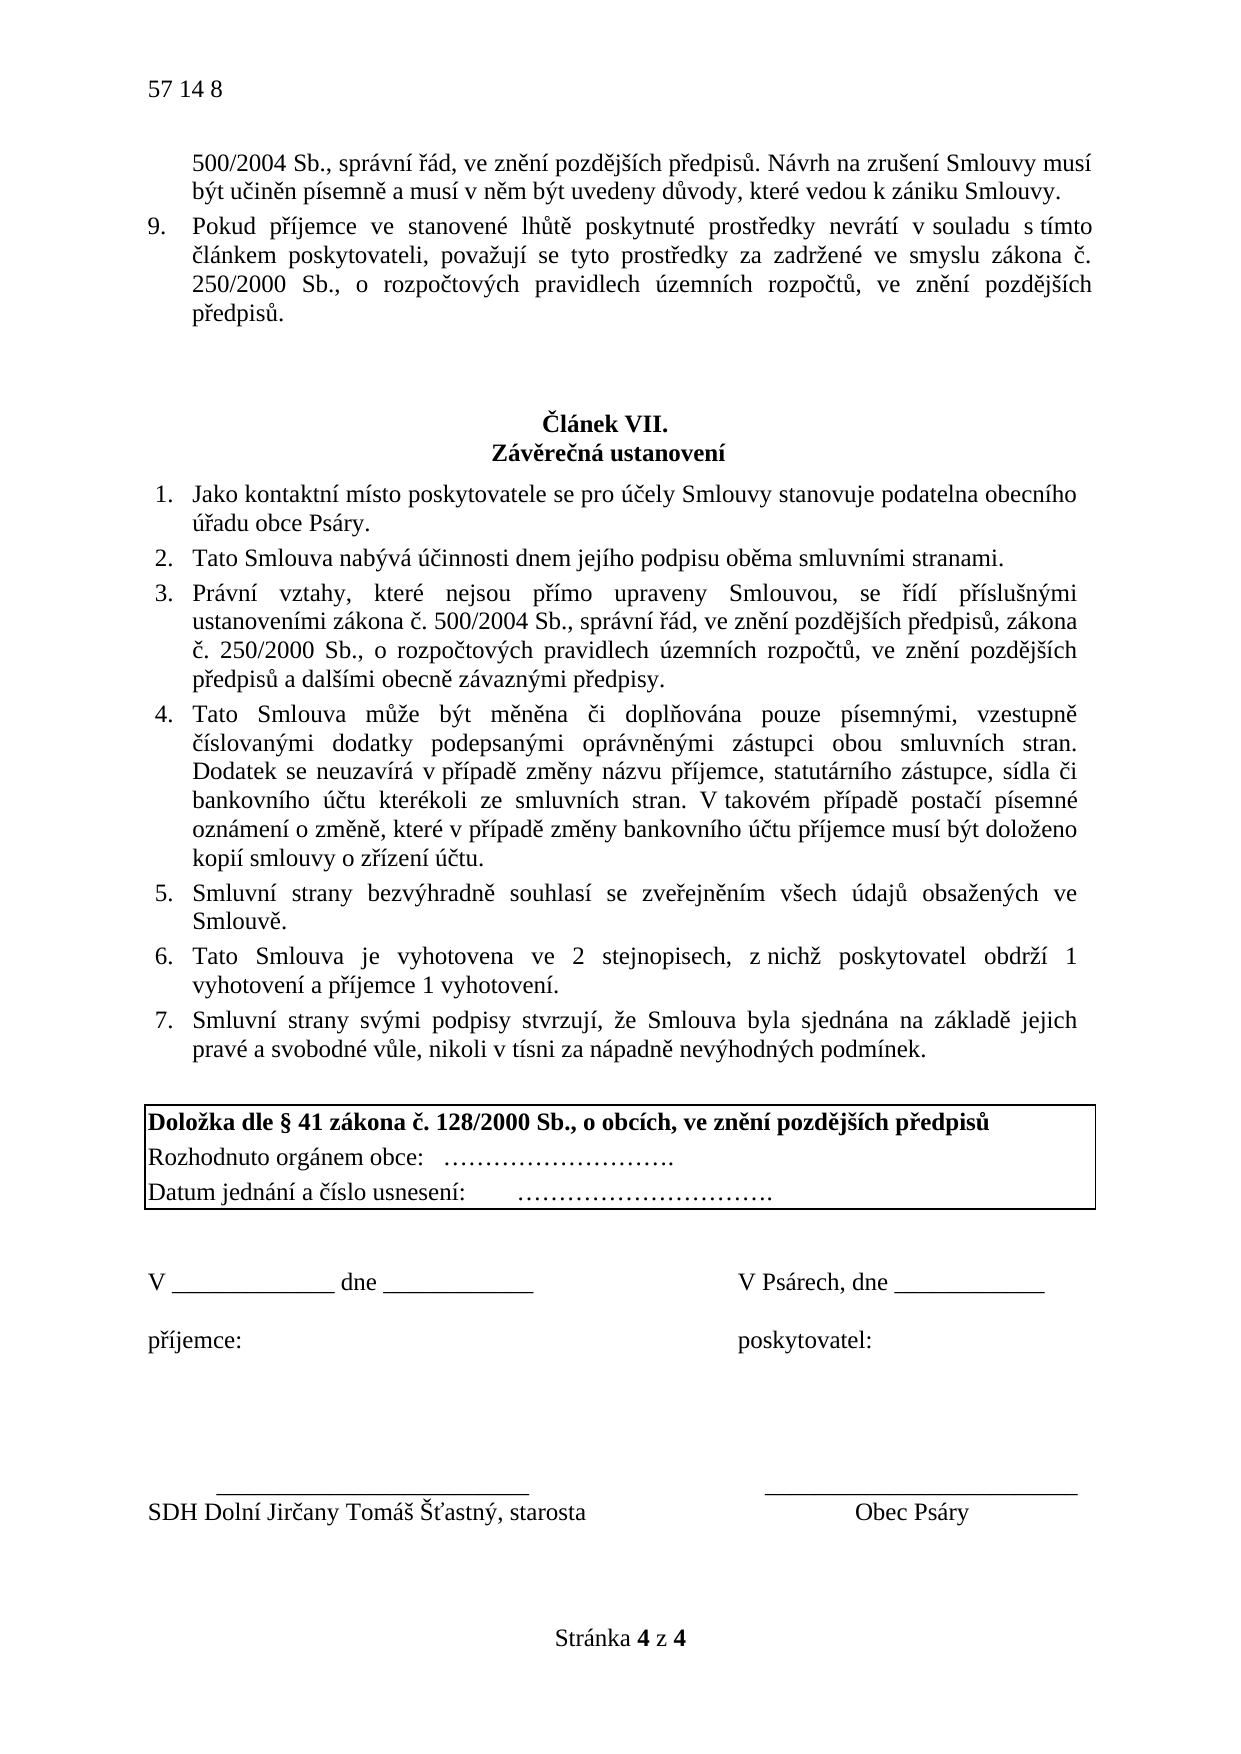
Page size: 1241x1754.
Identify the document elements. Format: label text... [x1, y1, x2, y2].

list Smluvní strany svými podpisy stvrzují, že Smlouva byla sjednána na základě jejich pravé a svobodné vůle, nikoli v tísni za nápadně nevýhodných podmínek. [154, 1005, 1078, 1063]
text Rozhodnuto orgánem obce: ………………………. [146, 1139, 1095, 1171]
text V _____________ dne ____________ V Psárech, dne ____________ [148, 1267, 1078, 1296]
text Článek VII. Závěrečná ustanovení [148, 409, 1063, 466]
list Tato Smlouva může být měněna či doplňována pouze písemnými, vzestupně číslovanými dodatky podepsanými oprávněnými zástupci obou smluvních stran. Dodatek se neuzavírá v případě změny názvu příjemce, statutárního zástupce, sídla či bankovního účtu kterékoli ze smluvních stran. V takovém případě postačí písemné oznámení o změně, které v případě změny bankovního účtu příjemce musí být doloženo kopií smlouvy o zřízení účtu. [154, 699, 1078, 871]
list Jako kontaktní místo poskytovatele se pro účely Smlouvy stanovuje podatelna obecního úřadu obce Psáry. [154, 479, 1078, 536]
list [147, 148, 1093, 205]
list Smluvní strany bezvýhradně souhlasí se zveřejněním všech údajů obsažených ve Smlouvě. [154, 878, 1078, 935]
list Právní vztahy, které nejsou přímo upraveny Smlouvou, se řídí příslušnými ustanoveními zákona č. 500/2004 Sb., správní řád, ve znění pozdějších předpisů, zákona č. 250/2000 Sb., o rozpočtových pravidlech územních rozpočtů, ve znění pozdějších předpisů a dalšími obecně závaznými předpisy. [154, 578, 1078, 693]
list Tato Smlouva nabývá účinnosti dnem jejího podpisu oběma smluvními stranami. [154, 543, 1078, 571]
text Datum jednání a číslo usnesení: …………………………. [146, 1174, 1095, 1208]
list Pokud příjemce ve stanovené lhůtě poskytnuté prostředky nevrátí v souladu s tímto článkem poskytovateli, považují se tyto prostředky za zadržené ve smyslu zákona č. 250/2000 Sb., o rozpočtových pravidlech územních rozpočtů, ve znění pozdějších předpisů. [147, 211, 1093, 326]
text příjemce: poskytovatel: [148, 1325, 1093, 1354]
text Doložka dle § 41 zákona č. 128/2000 Sb., o obcích, ve znění pozdějších předpisů [146, 1106, 1095, 1136]
text _________________________ _________________________ SDH Dolní Jirčany Tomáš Šťastný, starosta Obec Psáry [148, 1469, 1078, 1526]
list Tato Smlouva je vyhotovena ve 2 stejnopisech, z nichž poskytovatel obdrží 1 vyhotovení a příjemce 1 vyhotovení. [154, 941, 1078, 999]
